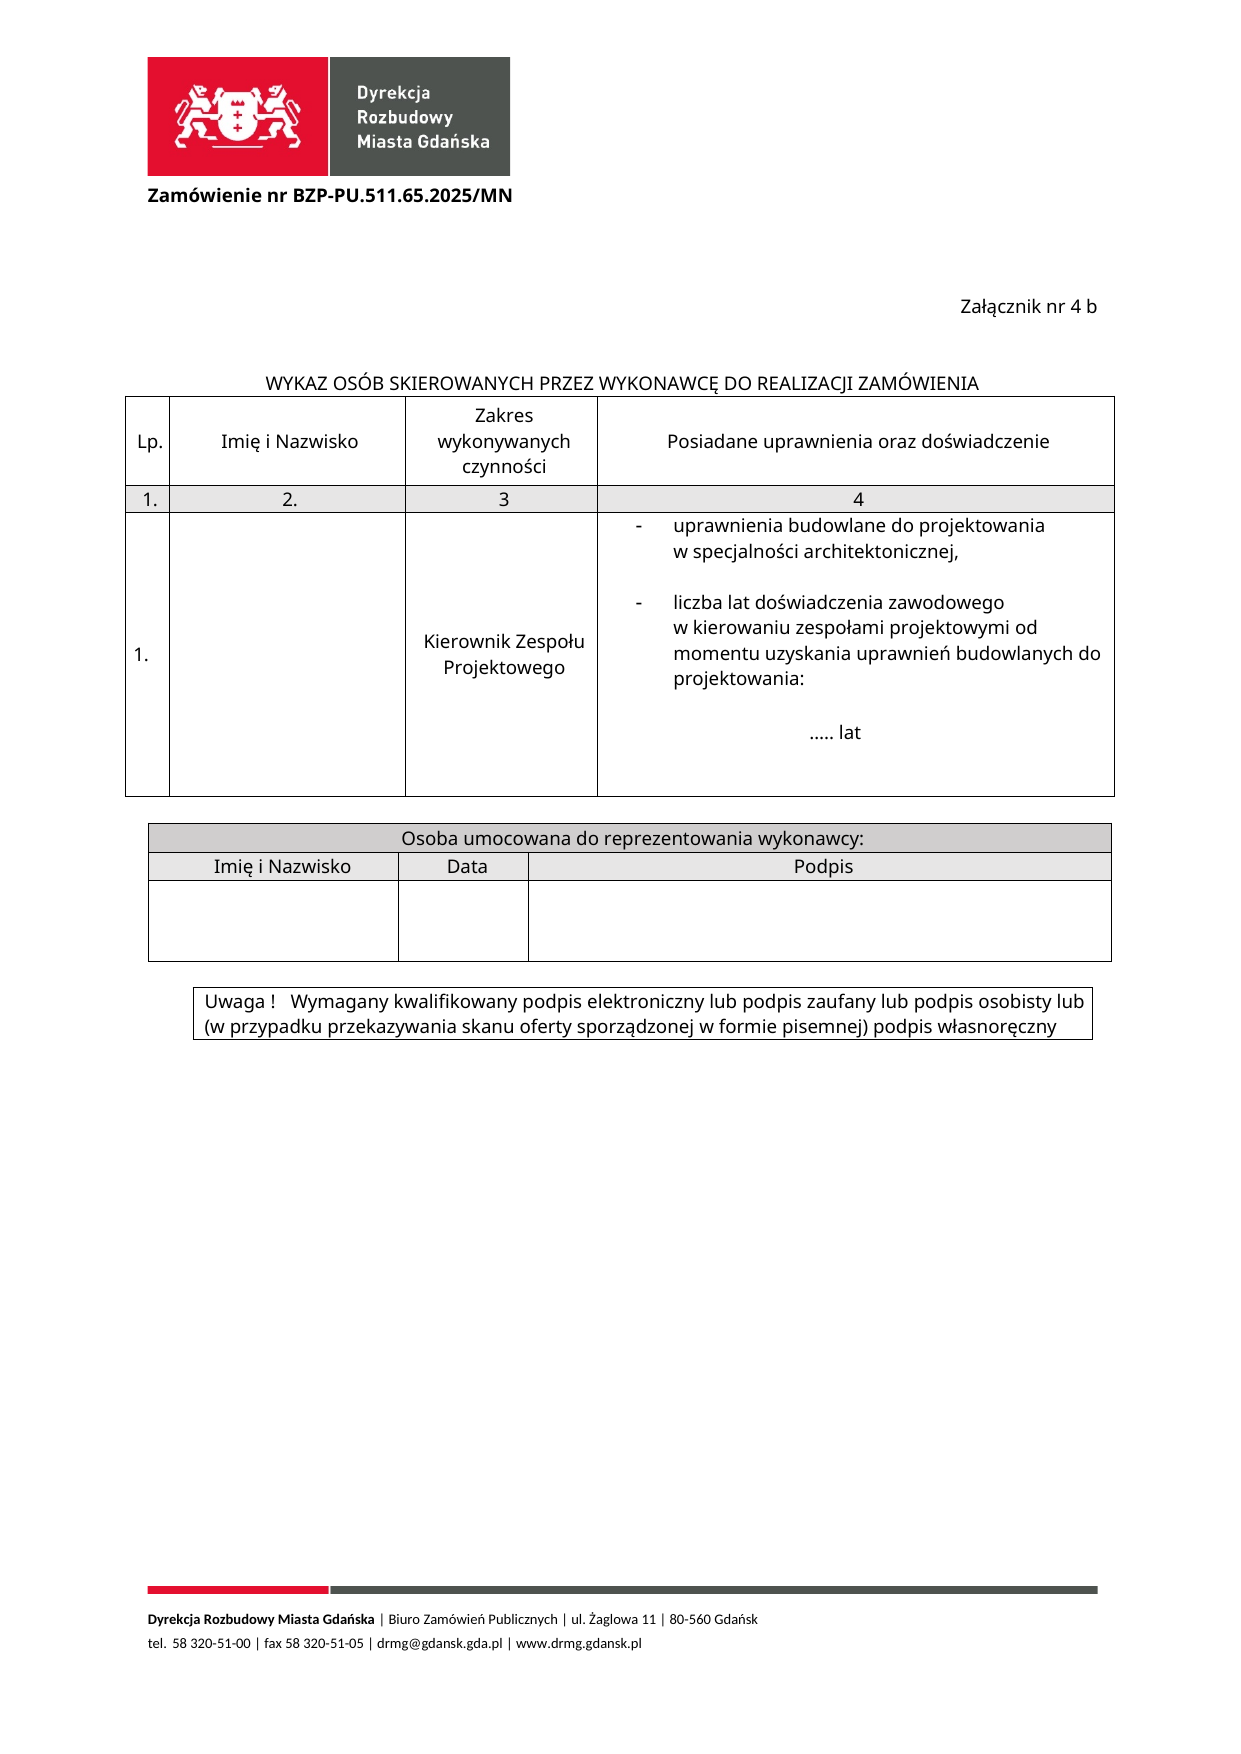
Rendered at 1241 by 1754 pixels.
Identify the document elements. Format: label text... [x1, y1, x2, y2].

table_cell Kierownik Zespołu Projektowego [406, 513, 597, 796]
table_header Uwaga ! Wymagany kwalifikowany podpis elektroniczny lub podpis zaufany lub podpis osobisty lub (w przypadku przekazywania skanu oferty sporządzonej w formie pisemnej) podpis własnoręczny [194, 988, 1092, 1039]
table_cell 2. [170, 486, 405, 512]
table_cell [529, 881, 1111, 961]
table_cell Podpis [529, 853, 1111, 880]
table_header Lp. [126, 397, 169, 485]
table_cell Imię i Nazwisko [149, 853, 398, 880]
table_cell 4 [598, 486, 1114, 512]
table_cell 3 [406, 486, 597, 512]
table_cell 1. [126, 486, 169, 512]
text Załącznik nr 4 b [148, 293, 1097, 319]
table_header Posiadane uprawnienia oraz doświadczenie [598, 397, 1114, 485]
table_cell [126, 513, 169, 796]
table_header Imię i Nazwisko [170, 397, 405, 485]
table_cell [170, 513, 405, 796]
table_cell [399, 881, 528, 961]
table_cell uprawnienia budowlane do projektowania w specjalności architektonicznej, liczba lat doświadczenia zawodowego w kierowaniu zespołami projektowymi od momentu uzyskania uprawnień budowlanych do projektowania: ….. lat [598, 513, 1114, 796]
text WYKAZ OSÓB SKIEROWANYCH PRZEZ WYKONAWCĘ DO REALIZACJI ZAMÓWIENIA [148, 370, 1097, 396]
table_cell [149, 881, 398, 961]
picture [147, 1586, 1098, 1594]
table_cell Data [399, 853, 528, 880]
picture [147, 57, 511, 176]
table_header Osoba umocowana do reprezentowania wykonawcy: [149, 824, 1111, 852]
table_header Zakres wykonywanych czynności [406, 397, 597, 485]
